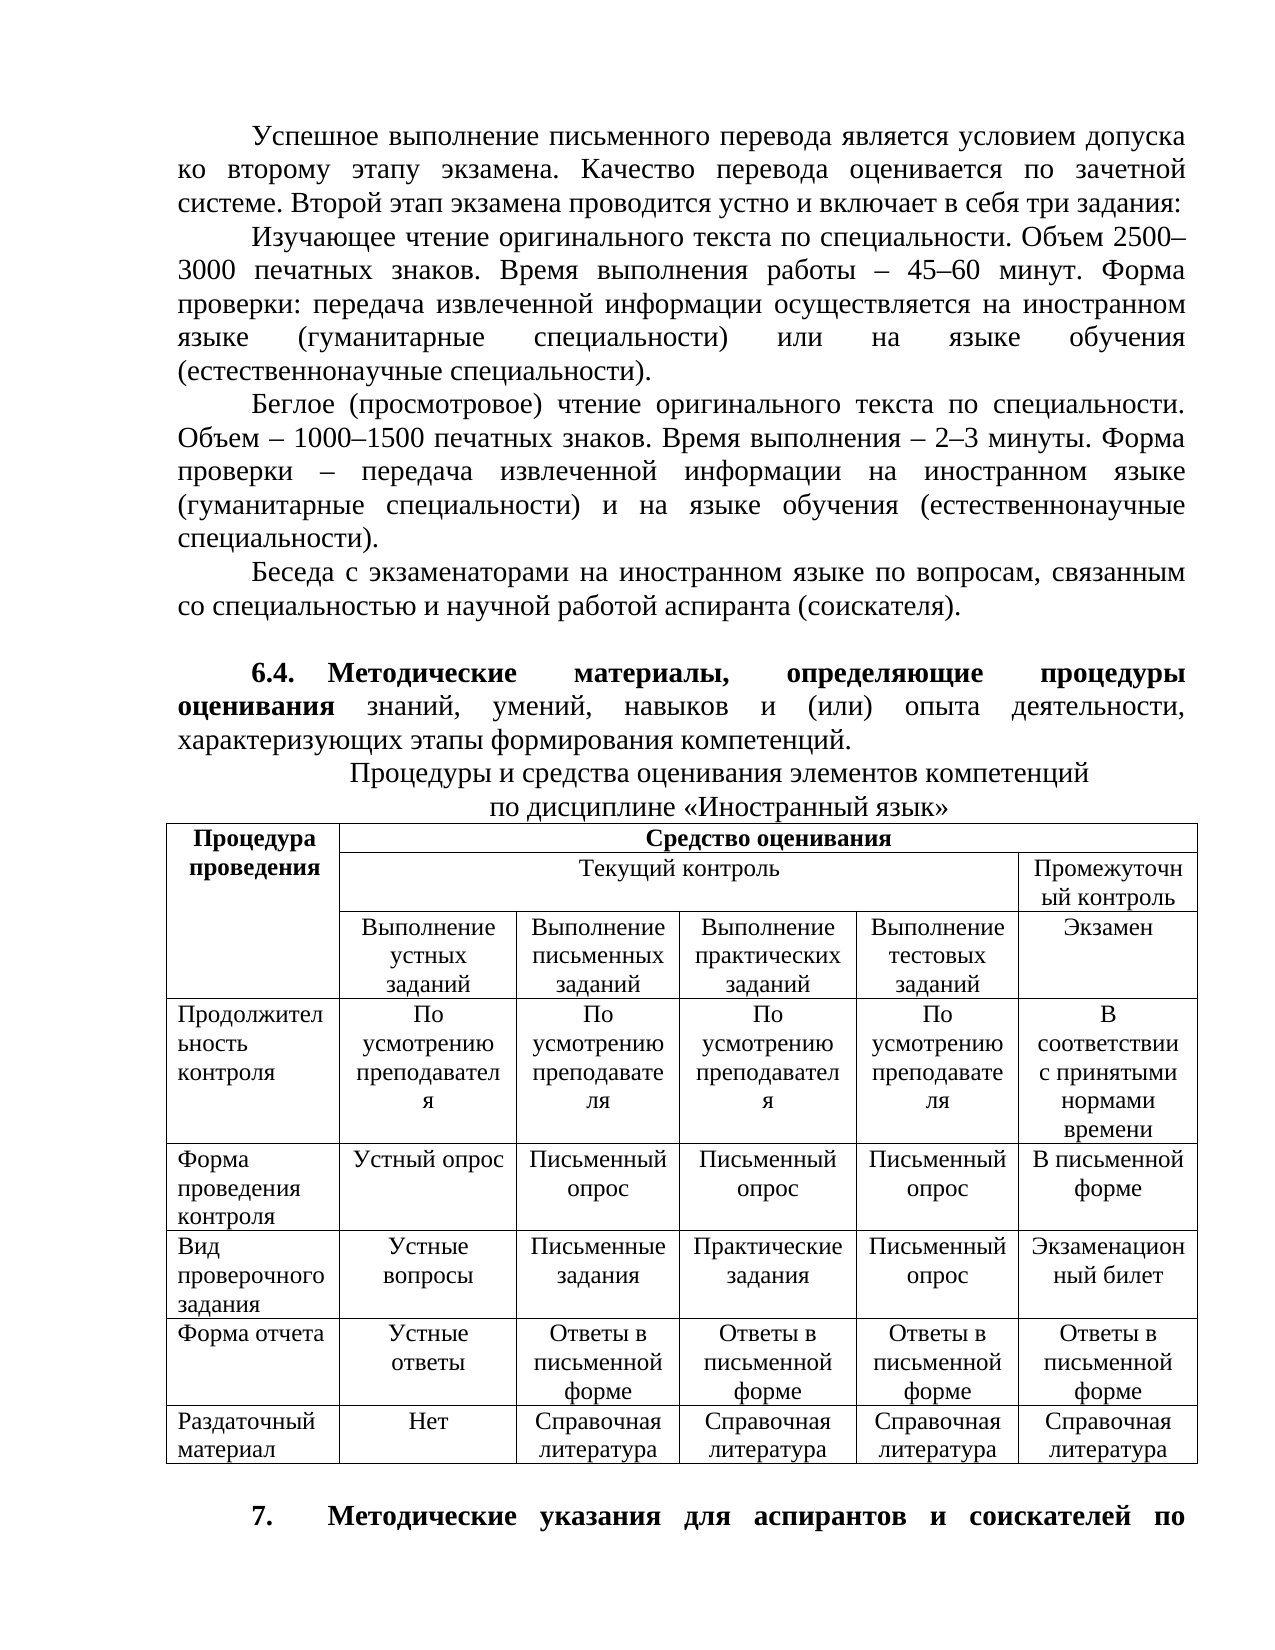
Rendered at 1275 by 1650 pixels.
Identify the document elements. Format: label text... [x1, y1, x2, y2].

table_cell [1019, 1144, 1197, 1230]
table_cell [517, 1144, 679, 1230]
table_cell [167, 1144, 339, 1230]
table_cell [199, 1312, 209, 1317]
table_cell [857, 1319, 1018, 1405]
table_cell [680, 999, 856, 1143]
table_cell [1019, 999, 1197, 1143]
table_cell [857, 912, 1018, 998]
text по дисциплине «Иностранный язык» [177, 789, 1186, 822]
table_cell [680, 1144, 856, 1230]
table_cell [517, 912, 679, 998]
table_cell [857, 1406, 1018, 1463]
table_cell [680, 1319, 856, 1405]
text Изучающее чтение оригинального текста по специальности. Объем 2500–3000 печатных знаков. Время выполнения работы – 45–60 минут. Форма проверки: передача извлеченной информации осуществляется на иностранном языке (гуманитарные специальности) или на языке обучения (естественнонаучные специальности). [177, 219, 1186, 386]
list Методические материалы, определяющие процедуры оценивания знаний, умений, навыков и (или) опыта деятельности, характеризующих этапы формирования компетенций. [177, 655, 1186, 755]
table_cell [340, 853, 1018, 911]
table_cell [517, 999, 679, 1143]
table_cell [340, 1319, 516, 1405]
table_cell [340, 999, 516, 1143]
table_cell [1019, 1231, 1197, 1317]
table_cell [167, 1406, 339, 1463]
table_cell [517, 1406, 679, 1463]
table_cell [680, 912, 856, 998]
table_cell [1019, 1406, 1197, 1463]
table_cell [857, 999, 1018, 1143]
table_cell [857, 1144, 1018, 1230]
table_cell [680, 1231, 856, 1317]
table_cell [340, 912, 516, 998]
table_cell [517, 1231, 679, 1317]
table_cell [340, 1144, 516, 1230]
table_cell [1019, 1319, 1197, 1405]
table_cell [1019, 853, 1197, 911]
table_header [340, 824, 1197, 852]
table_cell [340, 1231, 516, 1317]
text Успешное выполнение письменного перевода является условием допуска ко второму этапу экзамена. Качество перевода оценивается по зачетной системе. Второй этап экзамена проводится устно и включает в себя три задания: [177, 118, 1186, 219]
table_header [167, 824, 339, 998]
text Процедуры и средства оценивания элементов компетенций [177, 755, 1186, 789]
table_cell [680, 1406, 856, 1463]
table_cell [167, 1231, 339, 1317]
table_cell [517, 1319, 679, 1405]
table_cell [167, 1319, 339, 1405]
text Беглое (просмотровое) чтение оригинального текста по специальности. Объем – 1000–1500 печатных знаков. Время выполнения – 2–3 минуты. Форма проверки – передача извлеченной информации на иностранном языке (гуманитарные специальности) и на языке обучения (естественнонаучные специальности). [177, 386, 1186, 554]
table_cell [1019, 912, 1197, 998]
text Беседа с экзаменаторами на иностранном языке по вопросам, связанным со специальностью и научной работой аспиранта (соискателя). [177, 554, 1186, 621]
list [177, 1498, 1186, 1531]
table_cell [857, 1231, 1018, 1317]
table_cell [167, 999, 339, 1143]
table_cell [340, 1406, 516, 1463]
